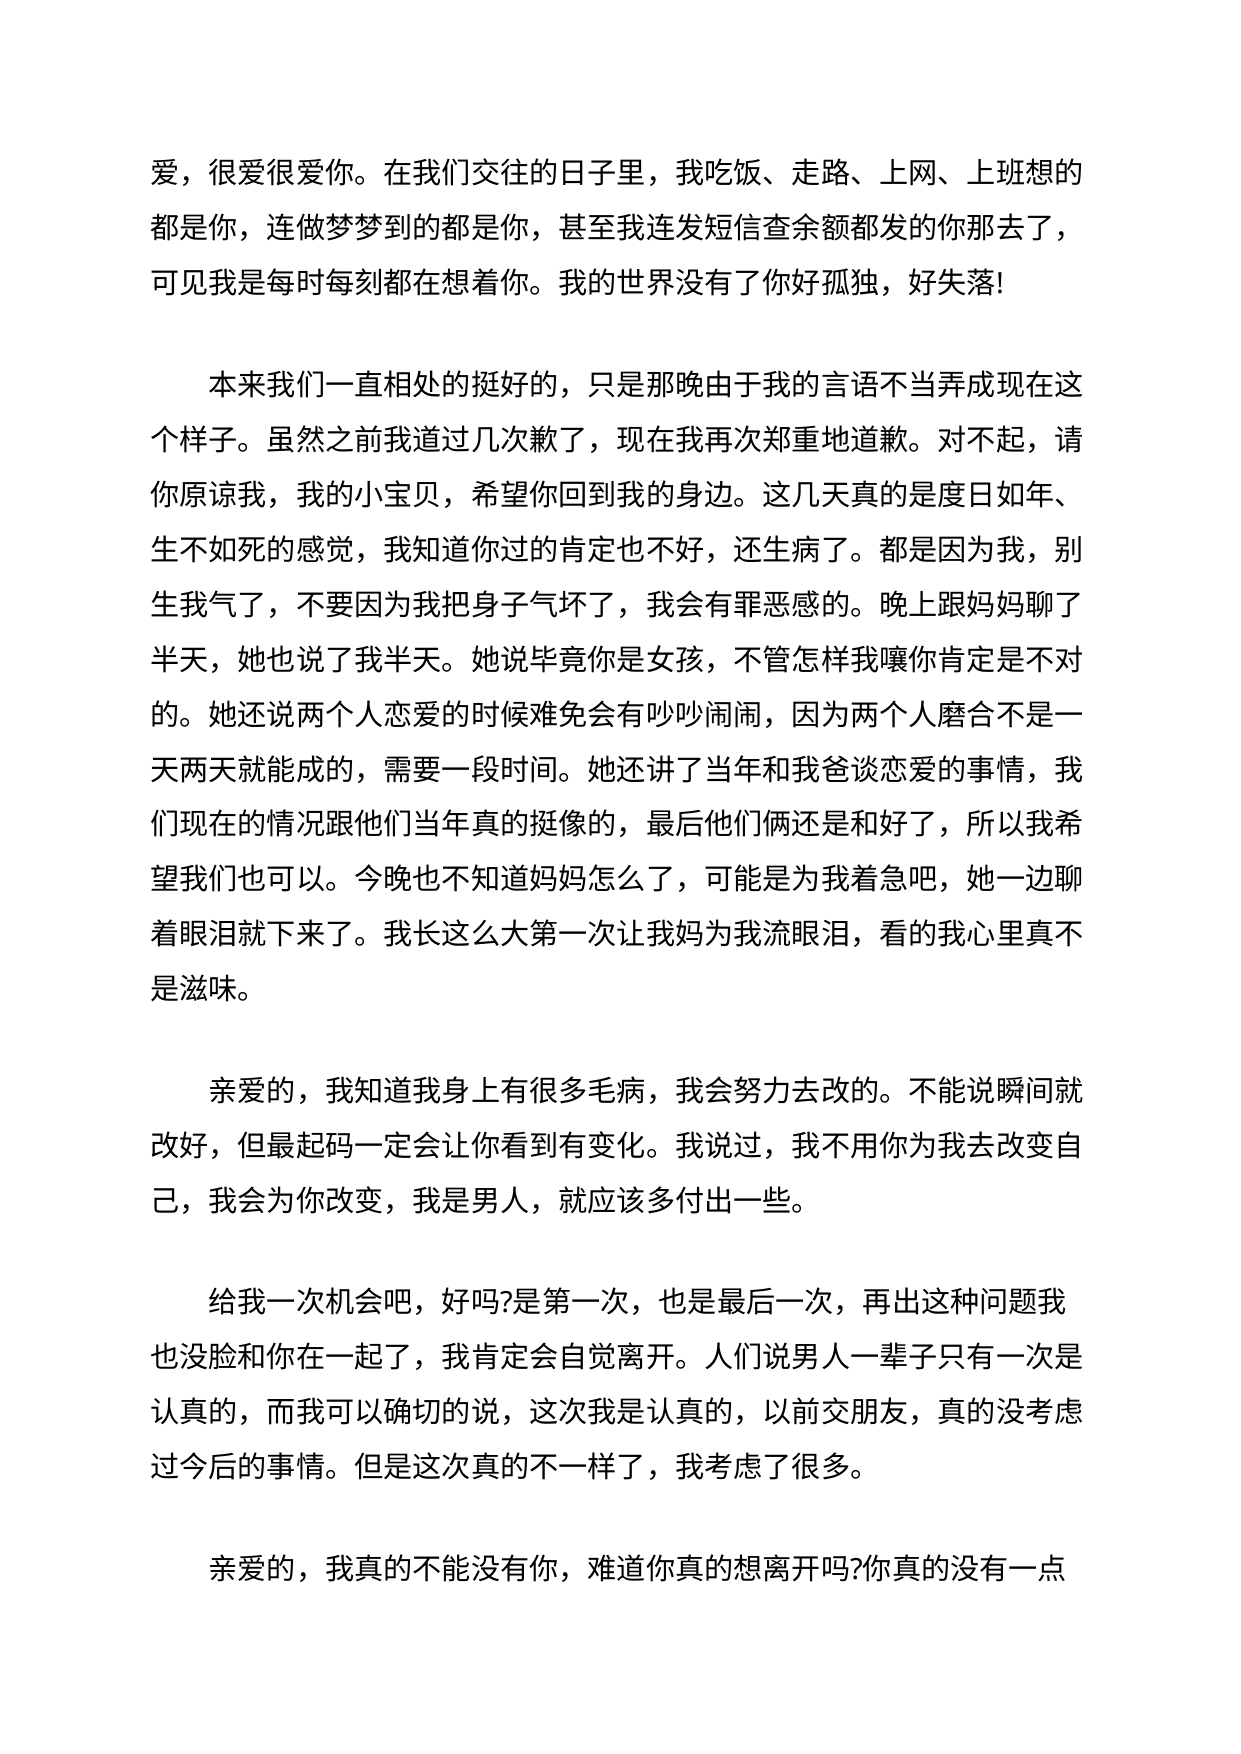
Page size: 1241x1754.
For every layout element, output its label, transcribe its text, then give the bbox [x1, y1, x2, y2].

text 本来我们一直相处的挺好的，只是那晚由于我的言语不当弄成现在这个样子。虽然之前我道过几次歉了，现在我再次郑重地道歉。对不起，请你原谅我，我的小宝贝，希望你回到我的身边。这几天真的是度日如年、生不如死的感觉，我知道你过的肯定也不好，还生病了。都是因为我，别生我气了，不要因为我把身子气坏了，我会有罪恶感的。晚上跟妈妈聊了半天，她也说了我半天。她说毕竟你是女孩，不管怎样我嚷你肯定是不对的。她还说两个人恋爱的时候难免会有吵吵闹闹，因为两个人磨合不是一天两天就能成的，需要一段时间。她还讲了当年和我爸谈恋爱的事情，我们现在的情况跟他们当年真的挺像的，最后他们俩还是和好了，所以我希望我们也可以。今晚也不知道妈妈怎么了，可能是为我着急吧，她一边聊着眼泪就下来了。我长这么大第一次让我妈为我流眼泪，看的我心里真不是滋味。 [150, 362, 1090, 1008]
text 亲爱的，我知道我身上有很多毛病，我会努力去改的。不能说瞬间就改好，但最起码一定会让你看到有变化。我说过，我不用你为我去改变自己，我会为你改变，我是男人，就应该多付出一些。 [150, 1067, 1090, 1219]
text 给我一次机会吧，好吗?是第一次，也是最后一次，再出这种问题我也没脸和你在一起了，我肯定会自觉离开。人们说男人一辈子只有一次是认真的，而我可以确切的说，这次我是认真的，以前交朋友，真的没考虑过今后的事情。但是这次真的不一样了，我考虑了很多。 [150, 1279, 1090, 1486]
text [150, 150, 1090, 302]
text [150, 1546, 1090, 1588]
